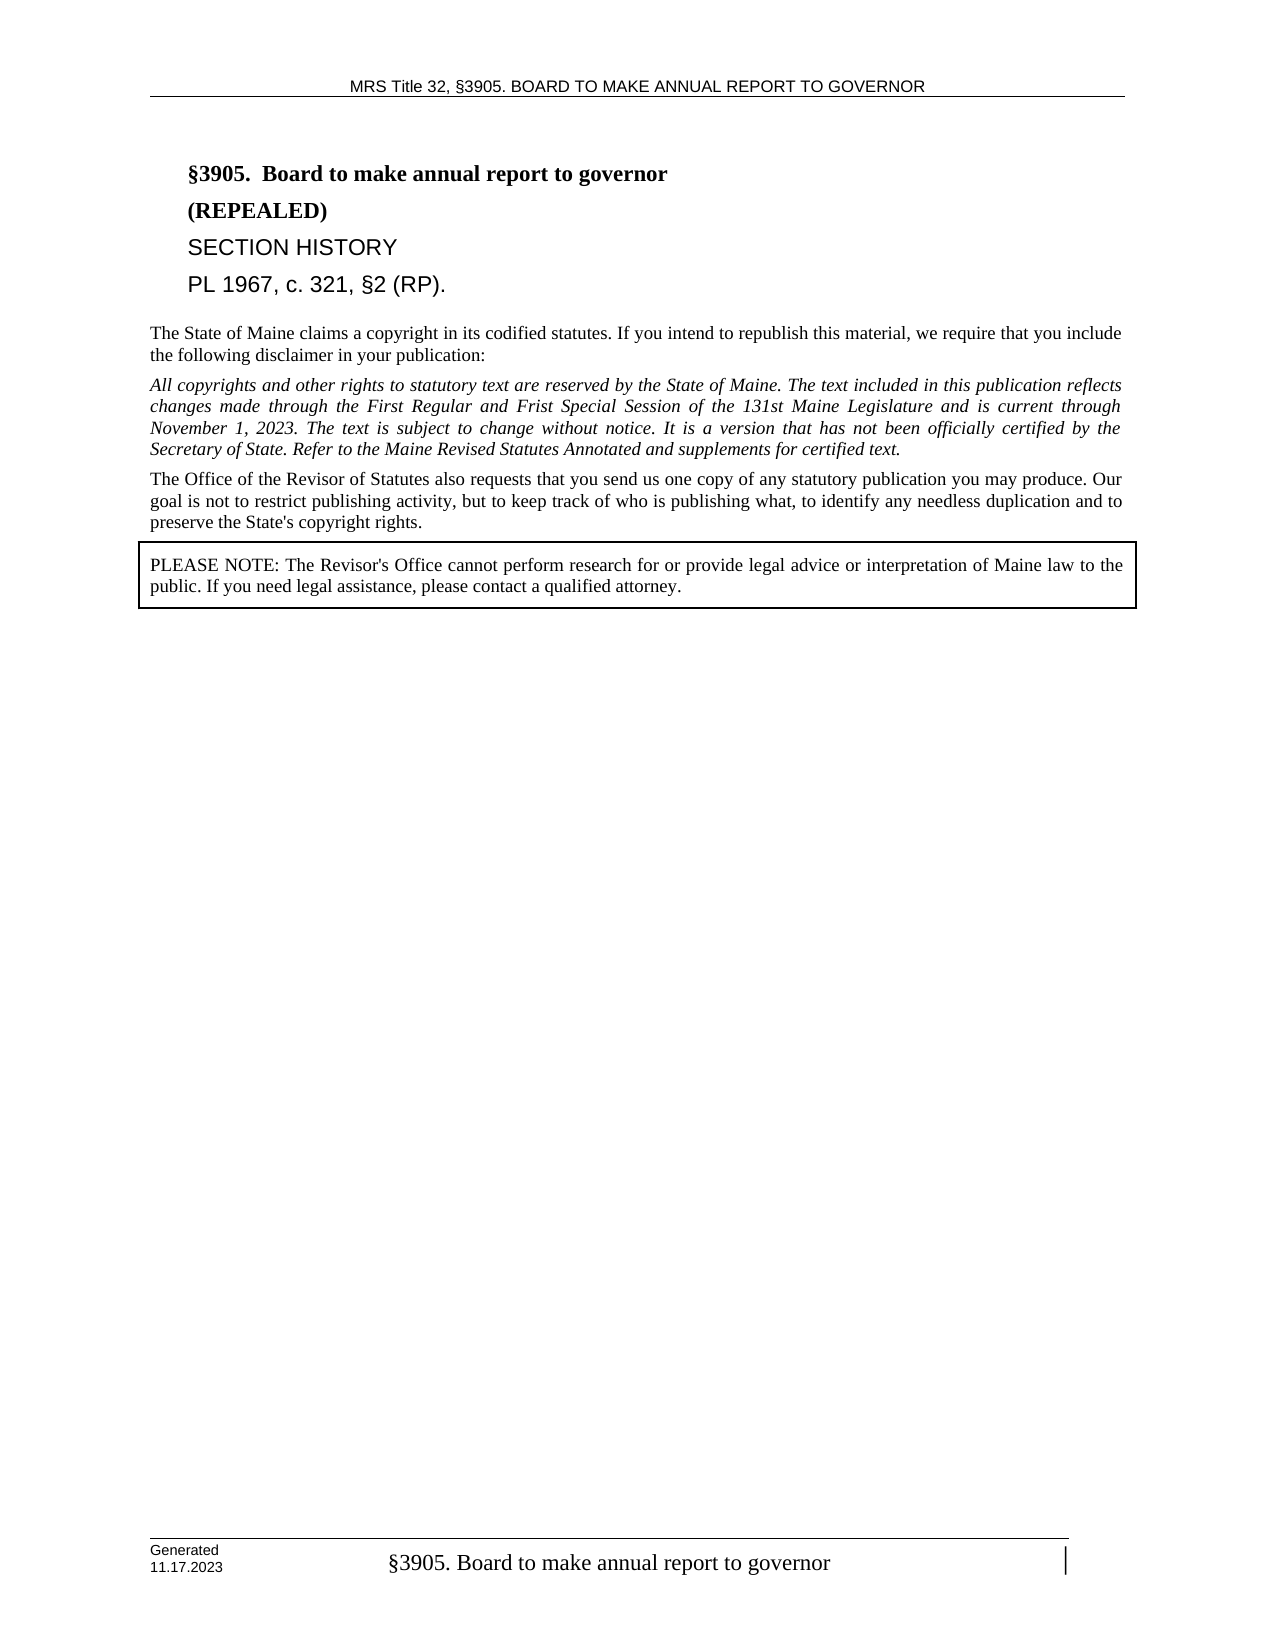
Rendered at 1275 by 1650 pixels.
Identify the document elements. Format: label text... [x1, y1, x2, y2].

text PL 1967, c. 321, §2 (RP). [187, 271, 1125, 297]
text PLEASE NOTE: The Revisor's Office cannot perform research for or provide legal advice or interpretation of Maine law to the public. If you need legal assistance, please contact a qualified attorney. [140, 543, 1135, 607]
text (REPEALED) [187, 197, 1125, 223]
text SECTION HISTORY [187, 234, 1125, 260]
text §3905. Board to make annual report to governor [187, 160, 1125, 187]
text The Office of the Revisor of Statutes also requests that you send us one copy of any statutory publication you may produce. Our goal is not to restrict publishing activity, but to keep track of who is publishing what, to identify any needless duplication and to preserve the State's copyright rights. [150, 468, 1125, 533]
text All copyrights and other rights to statutory text are reserved by the State of Maine. The text included in this publication reflects changes made through the First Regular and Frist Special Session of the 131st Maine Legislature and is current through November 1, 2023 . The text is subject to change without notice. It is a version that has not been officially certified by the Secretary of State. Refer to the Maine Revised Statutes Annotated and supplements for certified text. [150, 373, 1125, 460]
text The State of Maine claims a copyright in its codified statutes. If you intend to republish this material, we require that you include the following disclaimer in your publication: [150, 322, 1125, 365]
